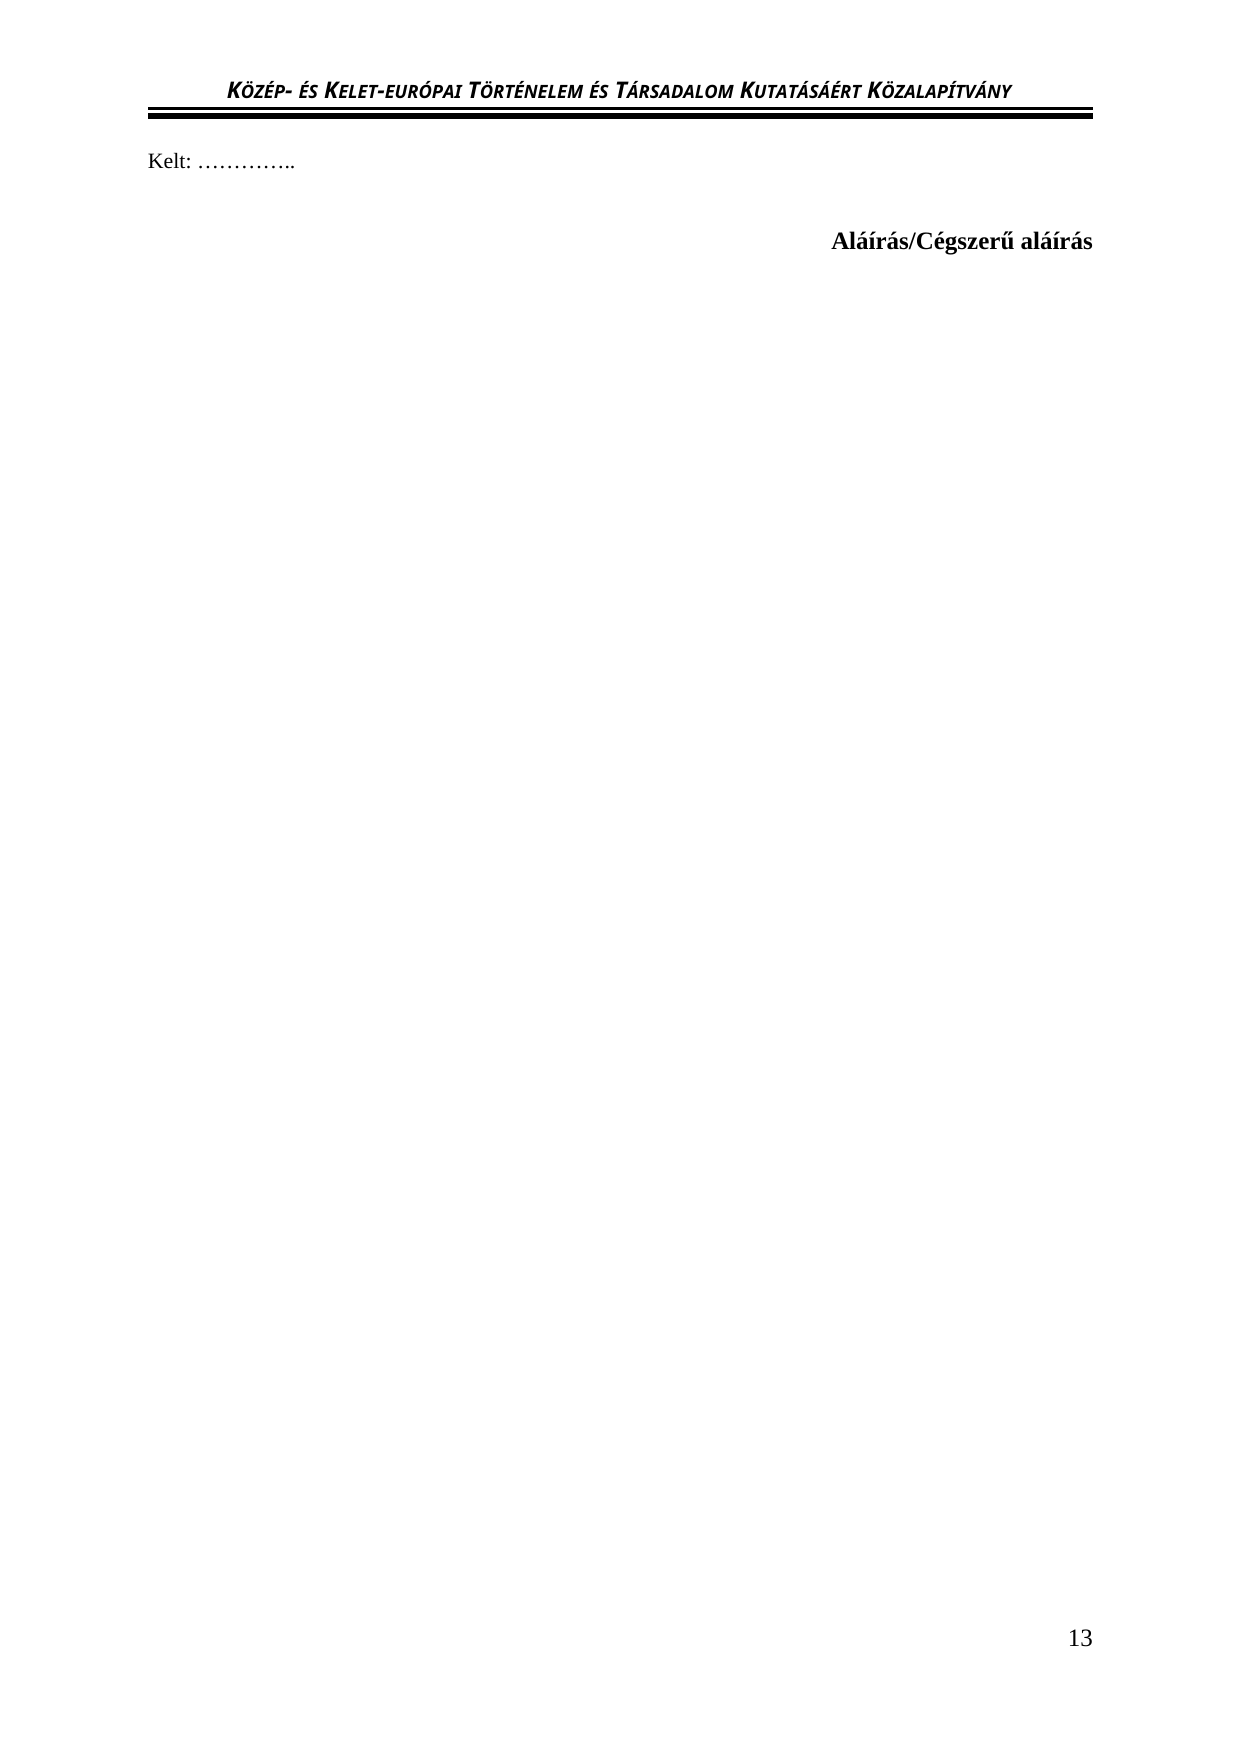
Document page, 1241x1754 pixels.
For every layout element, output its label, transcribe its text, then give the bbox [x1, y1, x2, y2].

text Kelt: ………….. [148, 148, 1093, 173]
text Aláírás/Cégszerű aláírás [148, 226, 1093, 255]
